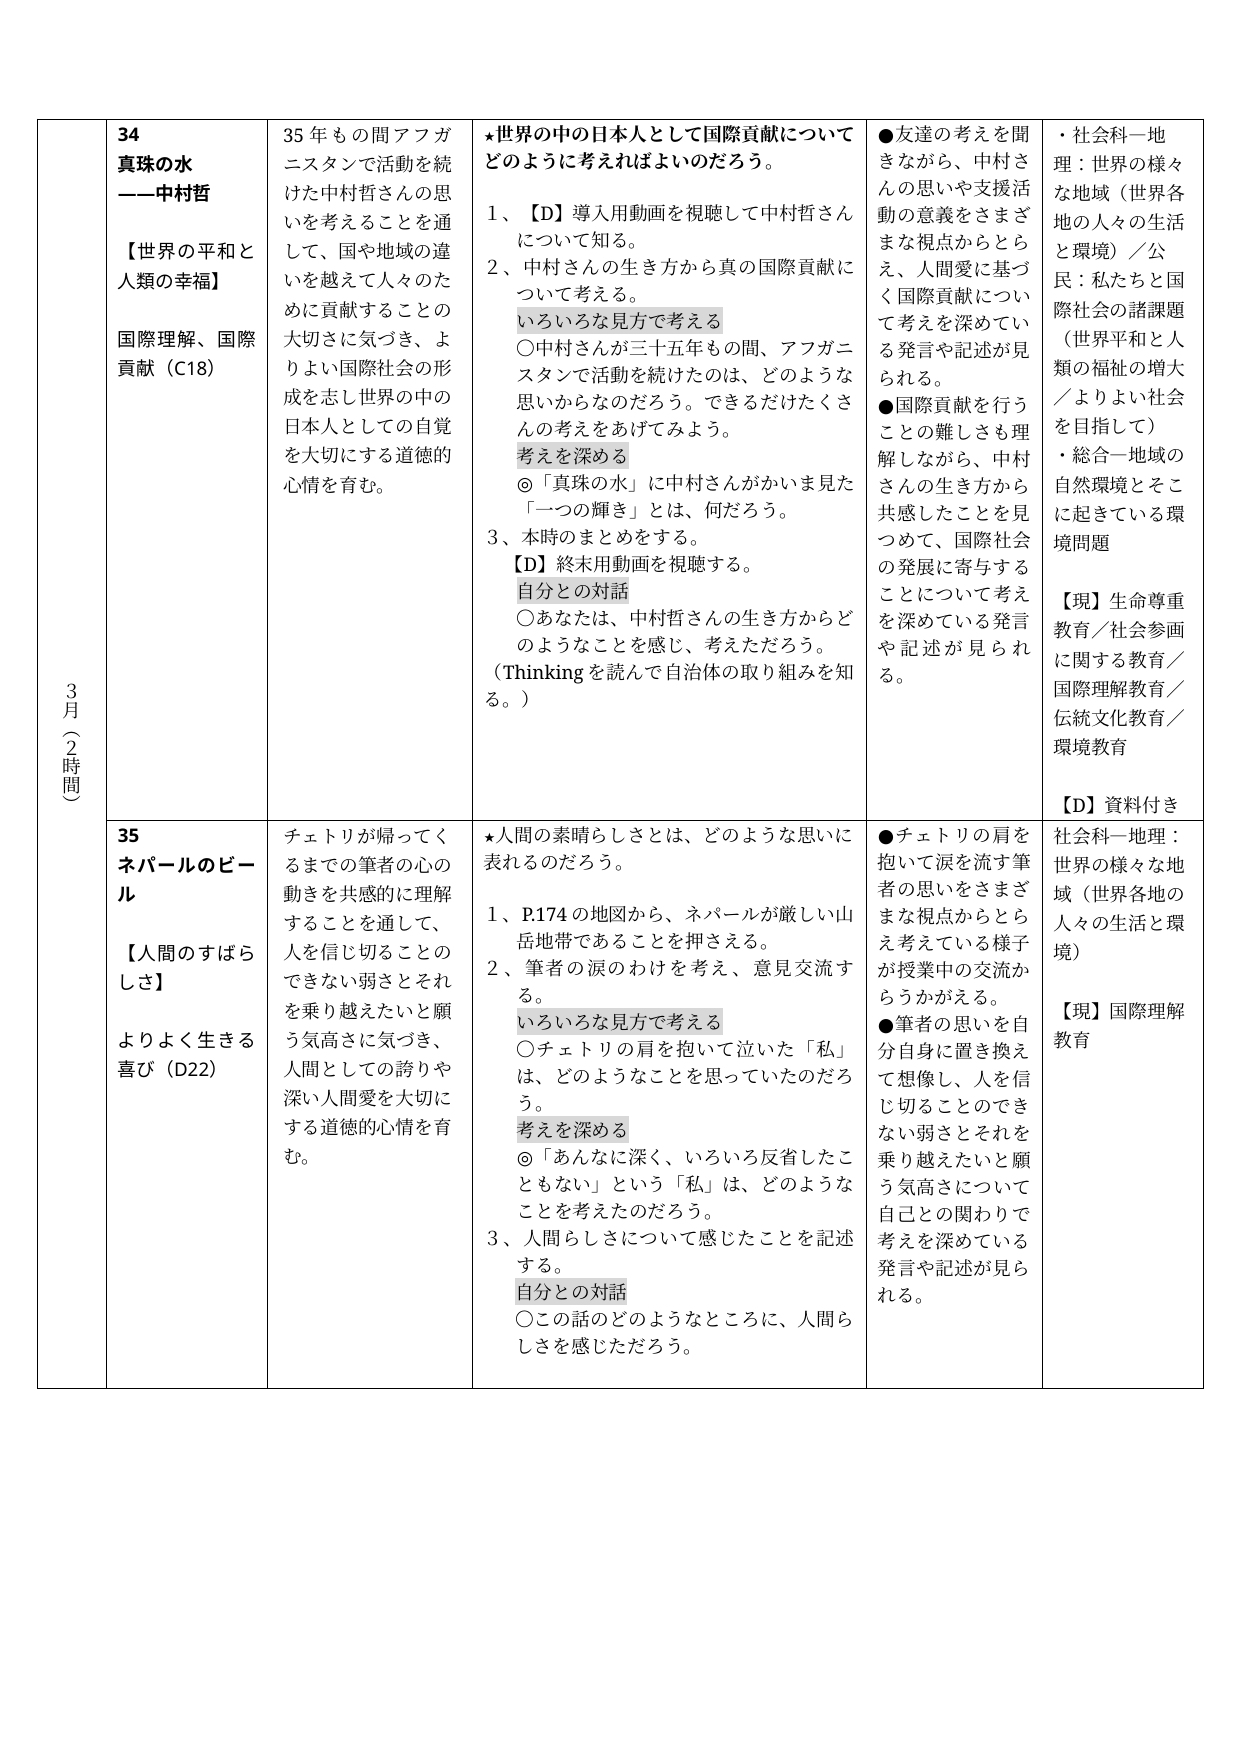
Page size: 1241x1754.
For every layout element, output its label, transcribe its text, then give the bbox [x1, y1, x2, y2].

table_cell ●友達の考えを聞きながら、中村さんの思いや支援活動の意義をさまざまな視点からとらえ、人間愛に基づく国際貢献について考えを深めている発言や記述が見られる。 ●国際貢献を行うことの難しさも理解しながら、中村さんの生き方から共感したことを見つめて、国際社会の発展に寄与することについて考えを深めている発言や記述が見られる。 [867, 120, 1042, 819]
table_cell 35年もの間アフガニスタンで活動を続けた中村哲さんの思いを考えることを通して、国や地域の違いを越えて人々のために貢献することの大切さに気づき、よりよい国際社会の形成を志し世界の中の日本人としての自覚を大切にする道徳的心情を育む。 [268, 120, 472, 819]
table_cell 35 ネパールのビール 【人間のすばらしさ】 よりよく生きる喜び（D22） [107, 821, 267, 1388]
table_cell 34 真珠の水 ―—中村哲 【世界の平和と人類の幸福】 国際理解、国際貢献（C18） [107, 120, 267, 819]
table_cell ・社会科―地理：世界の様々な地域（世界各地の人々の生活と環境）／公民：私たちと国際社会の諸課題（世界平和と人類の福祉の増大／よりよい社会を目指して） ・総合―地域の自然環境とそこに起きている環境問題 【現】生命尊重教育／社会参画に関する教育／国際理解教育／伝統文化教育／環境教育 【D】資料付き [1043, 120, 1203, 819]
table_cell ★人間の素晴らしさとは、どのような思いに表れるのだろう。 １、P.174の地図から、ネパールが厳しい山岳地帯であることを押さえる。 ２、筆者の涙のわけを考え、意見交流する。 いろいろな見方で考える 〇チェトリの肩を抱いて泣いた「私」は、どのようなことを思っていたのだろう。 考えを深める ◎「あんなに深く、いろいろ反省したこともない」という「私」は、どのようなことを考えたのだろう。 ３、人間らしさについて感じたことを記述する。 自分との対話 〇この話のどのようなところに、人間らしさを感じただろう。 [473, 821, 866, 1388]
table_cell 社会科―地理：世界の様々な地域（世界各地の人々の生活と環境） 【現】国際理解教育 [1043, 821, 1203, 1388]
table_cell チェトリが帰ってくるまでの筆者の心の動きを共感的に理解することを通して、人を信じ切ることのできない弱さとそれを乗り越えたいと願う気高さに気づき、人間としての誇りや深い人間愛を大切にする道徳的心情を育む。 [268, 821, 472, 1388]
table_cell ★世界の中の日本人として国際貢献についてどのように考えればよいのだろう。 １、【D】導入用動画を視聴して中村哲さんについて知る。 ２、中村さんの生き方から真の国際貢献について考える。 いろいろな見方で考える 〇中村さんが三十五年もの間、アフガニスタンで活動を続けたのは、どのような思いからなのだろう。できるだけたくさんの考えをあげてみよう。 考えを深める ◎「真珠の水」に中村さんがかいま見た「一つの輝き」とは、何だろう。 ３、本時のまとめをする。 【D】終末用動画を視聴する。 自分との対話 〇あなたは、中村哲さんの生き方からどのようなことを感じ、考えただろう。 （Thinkingを読んで自治体の取り組みを知る。） [473, 120, 866, 819]
table_cell ●チェトリの肩を抱いて涙を流す筆者の思いをさまざまな視点からとらえ考えている様子が授業中の交流からうかがえる。 ●筆者の思いを自分自身に置き換えて想像し、人を信じ切ることのできない弱さとそれを乗り越えたいと願う気高さについて自己との関わりで考えを深めている発言や記述が見られる。 [867, 821, 1042, 1388]
table_cell ３月（２時間） [38, 120, 106, 1388]
